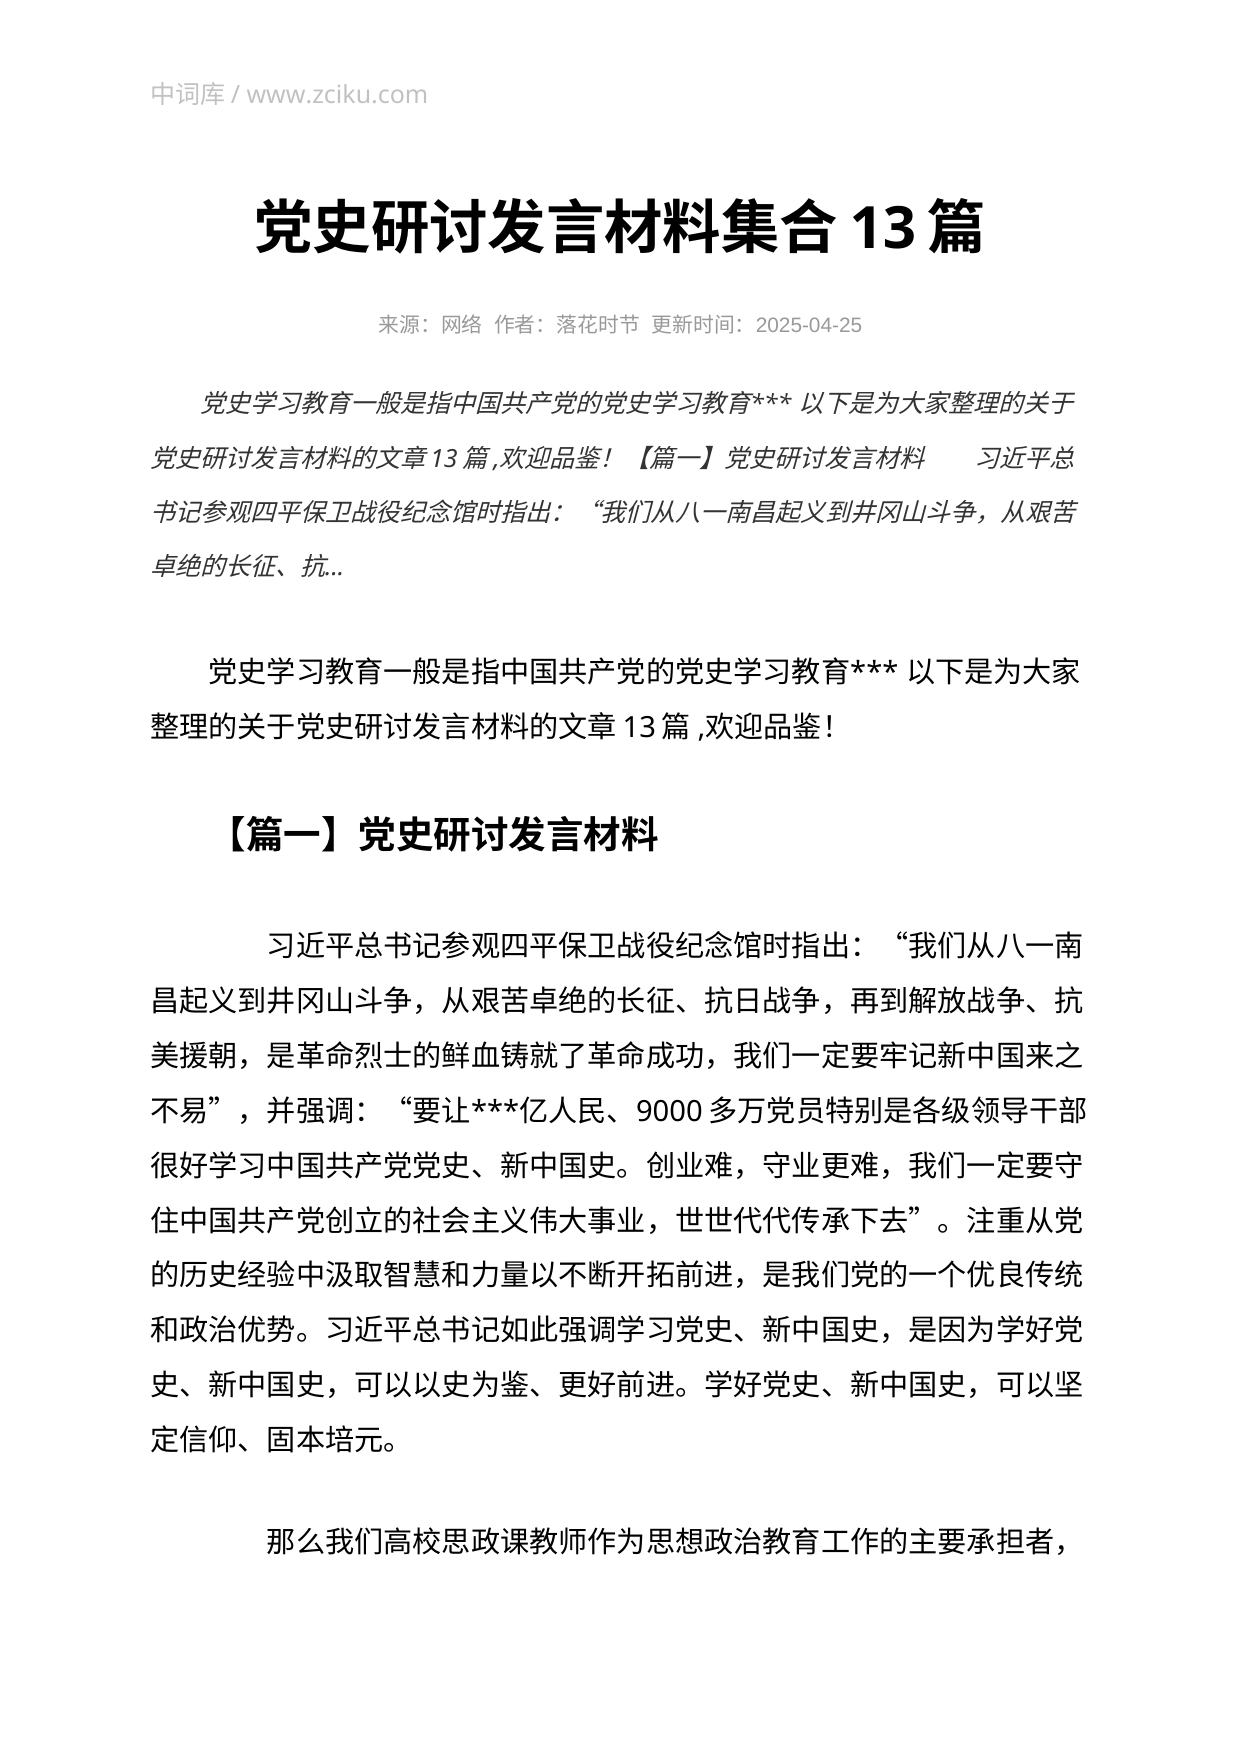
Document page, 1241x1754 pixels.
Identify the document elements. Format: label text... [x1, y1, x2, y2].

text 党史学习教育一般是指中国共产党的党史学习教育*** 以下是为大家整理的关于党史研讨发言材料的文章13篇 ,欢迎品鉴！ [150, 648, 1090, 746]
text 【篇一】党史研讨发言材料 [150, 805, 1090, 859]
text 习近平总书记参观四平保卫战役纪念馆时指出：“我们从八一南昌起义到井冈山斗争，从艰苦卓绝的长征、抗日战争，再到解放战争、抗美援朝，是革命烈士的鲜血铸就了革命成功，我们一定要牢记新中国来之不易”，并强调：“要让***亿人民、9000多万党员特别是各级领导干部很好学习中国共产党党史、新中国史。创业难，守业更难，我们一定要守住中国共产党创立的社会主义伟大事业，世世代代传承下去”。注重从党的历史经验中汲取智慧和力量以不断开拓前进，是我们党的一个优良传统和政治优势。习近平总书记如此强调学习党史、新中国史，是因为学好党史、新中国史，可以以史为鉴、更好前进。学好党史、新中国史，可以坚定信仰、固本培元。 [150, 922, 1090, 1459]
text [150, 1518, 1090, 1561]
text 来源：网络 作者：落花时节 更新时间：2025-04-25 [150, 313, 1090, 337]
subtitle 党史研讨发言材料集合13篇 [150, 181, 1090, 266]
text 党史学习教育一般是指中国共产党的党史学习教育*** 以下是为大家整理的关于党史研讨发言材料的文章13篇 ,欢迎品鉴！【篇一】党史研讨发言材料 习近平总书记参观四平保卫战役纪念馆时指出：“我们从八一南昌起义到井冈山斗争，从艰苦卓绝的长征、抗... [150, 384, 1090, 583]
